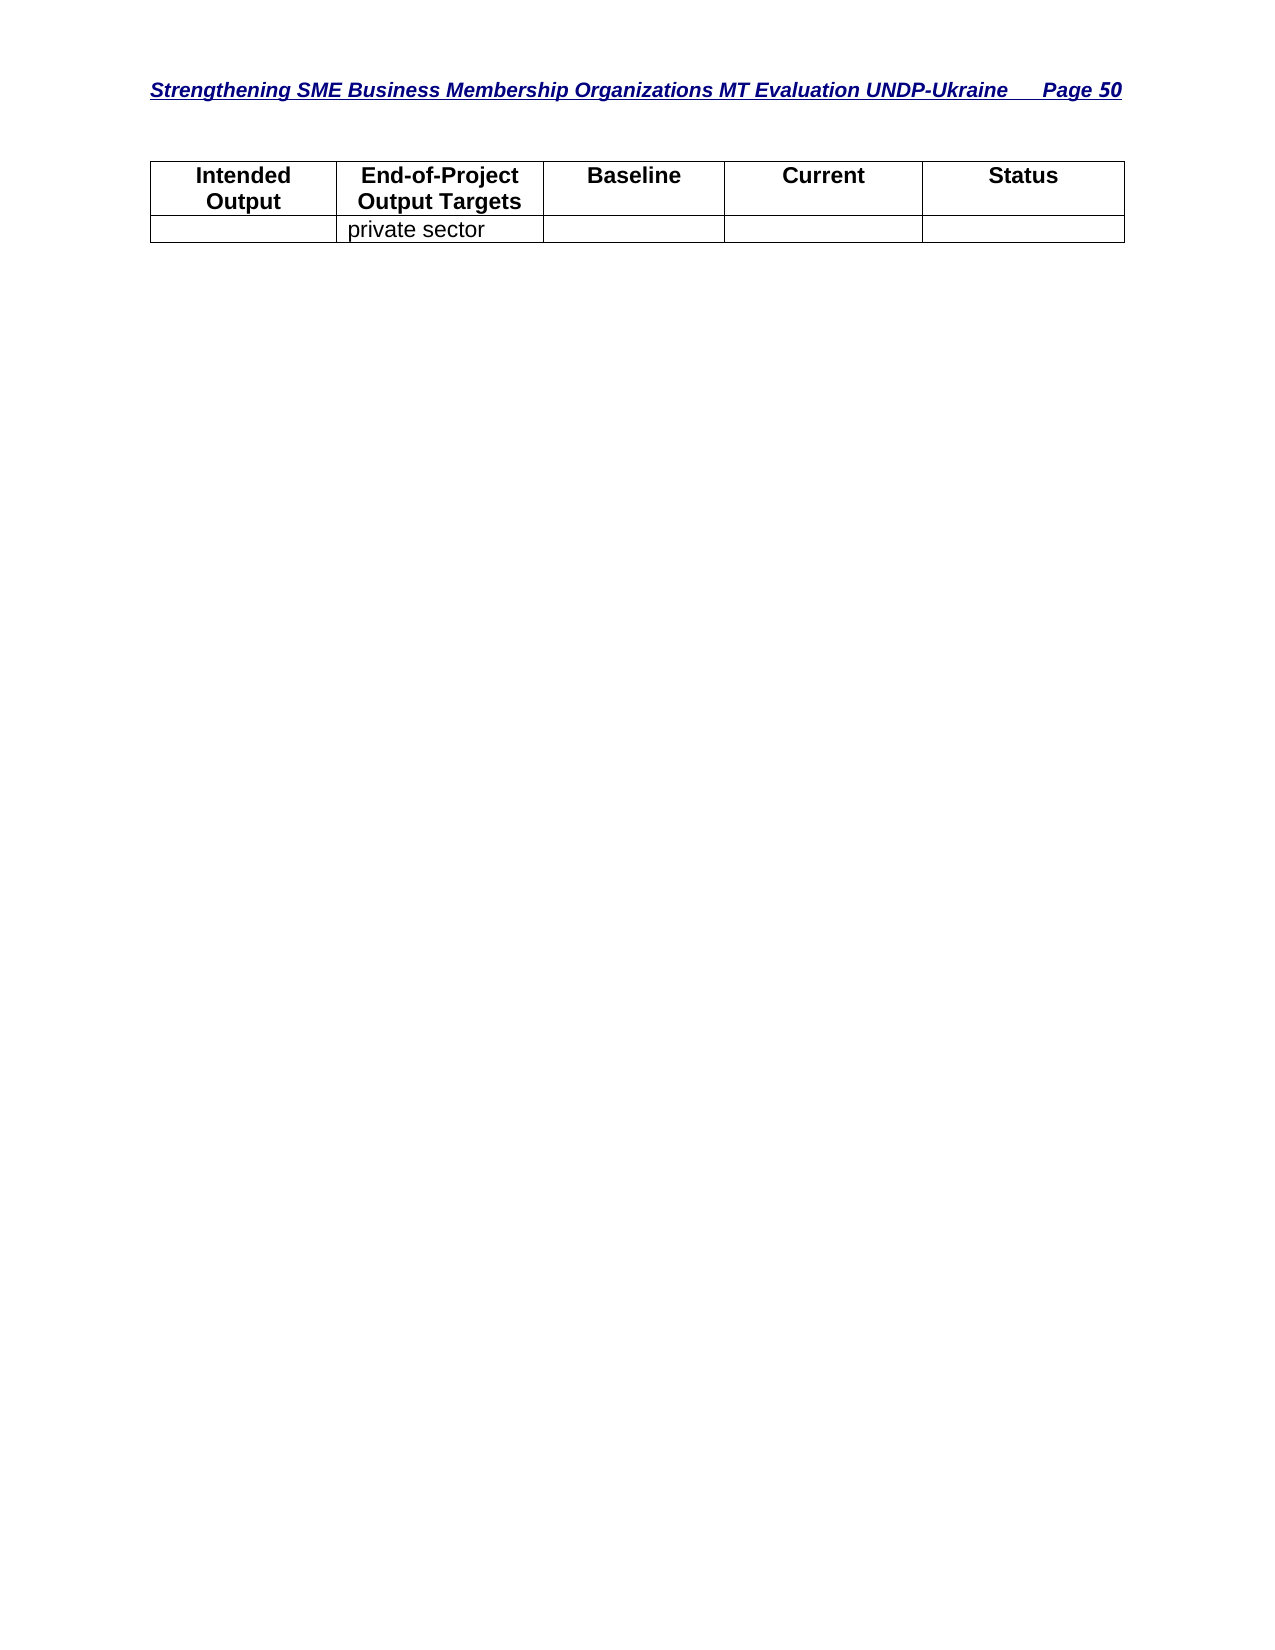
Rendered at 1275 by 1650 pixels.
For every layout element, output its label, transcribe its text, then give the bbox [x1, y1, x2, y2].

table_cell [725, 216, 922, 242]
table_cell 0 [544, 216, 724, 242]
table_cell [151, 216, 336, 242]
table_header Intended Output [151, 162, 336, 215]
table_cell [923, 216, 1124, 242]
table_header Baseline [544, 162, 724, 215]
table_header End-of-Project Output Targets [337, 162, 543, 215]
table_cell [337, 216, 543, 242]
table_header Status [923, 162, 1124, 215]
table_header Current [725, 162, 922, 215]
